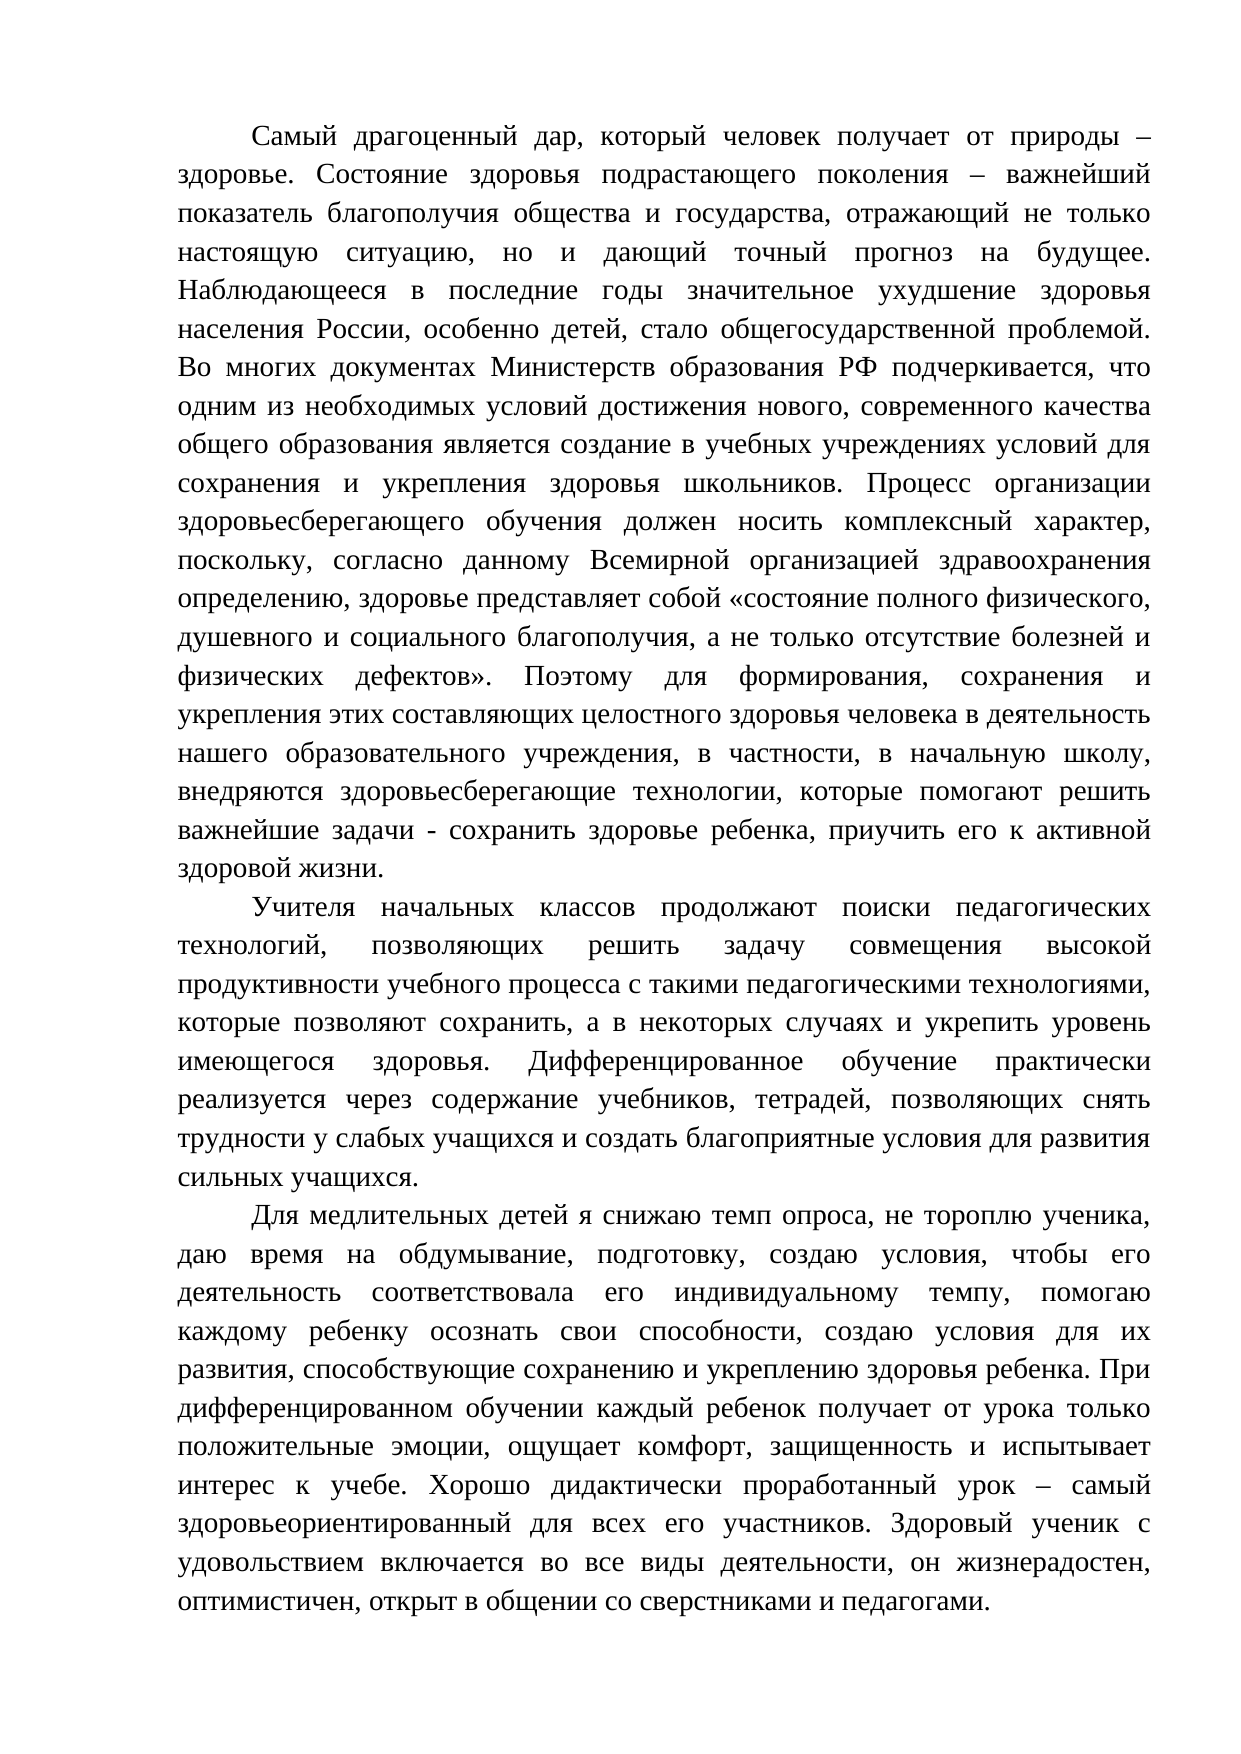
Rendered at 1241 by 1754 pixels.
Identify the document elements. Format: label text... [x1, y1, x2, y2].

text Самый драгоценный дар, который человек получает от природы – здоровье. Состояние здоровья подрастающего поколения – важнейший показатель благополучия общества и государства, отражающий не только настоящую ситуацию, но и дающий точный прогноз на будущее. Наблюдающееся в последние годы значительное ухудшение здоровья населения России, особенно детей, стало общегосударственной проблемой. Во многих документах Министерств образования РФ подчеркивается, что одним из необходимых условий достижения нового, современного качества общего образования является создание в учебных учреждениях условий для сохранения и укрепления здоровья школьников. Процесс организации здоровьесберегающего обучения должен носить комплексный характер, поскольку, согласно данному Всемирной организацией здравоохранения определению, здоровье представляет собой «состояние полного физического, душевного и социального благополучия, а не только отсутствие болезней и физических дефектов». Поэтому для формирования, сохранения и укрепления этих составляющих целостного здоровья человека в деятельность нашего образовательного учреждения, в частности, в начальную школу, внедряются здоровьесберегающие технологии, которые помогают решить важнейшие задачи - сохранить здоровье ребенка, приучить его к активной здоровой жизни. [177, 118, 1152, 884]
text Для медлительных детей я снижаю темп опроса, не тороплю ученика, даю время на обдумывание, подготовку, создаю условия, чтобы его деятельность соответствовала его индивидуальному темпу, помогаю каждому ребенку осознать свои способности, создаю условия для их развития, способствующие сохранению и укреплению здоровья ребенка. При дифференцированном обучении каждый ребенок получает от урока только положительные эмоции, ощущает комфорт, защищенность и испытывает интерес к учебе. Хорошо дидактически проработанный урок – самый здоровьеориентированный для всех его участников. Здоровый ученик с удовольствием включается во все виды деятельности, он жизнерадостен, оптимистичен, открыт в общении со сверстниками и педагогами. [177, 1197, 1152, 1616]
text Учителя начальных классов продолжают поиски педагогических технологий, позволяющих решить задачу совмещения высокой продуктивности учебного процесса с такими педагогическими технологиями, которые позволяют сохранить, а в некоторых случаях и укрепить уровень имеющегося здоровья. Дифференцированное обучение практически реализуется через содержание учебников, тетрадей, позволяющих снять трудности у слабых учащихся и создать благоприятные условия для развития сильных учащихся. [177, 889, 1152, 1192]
